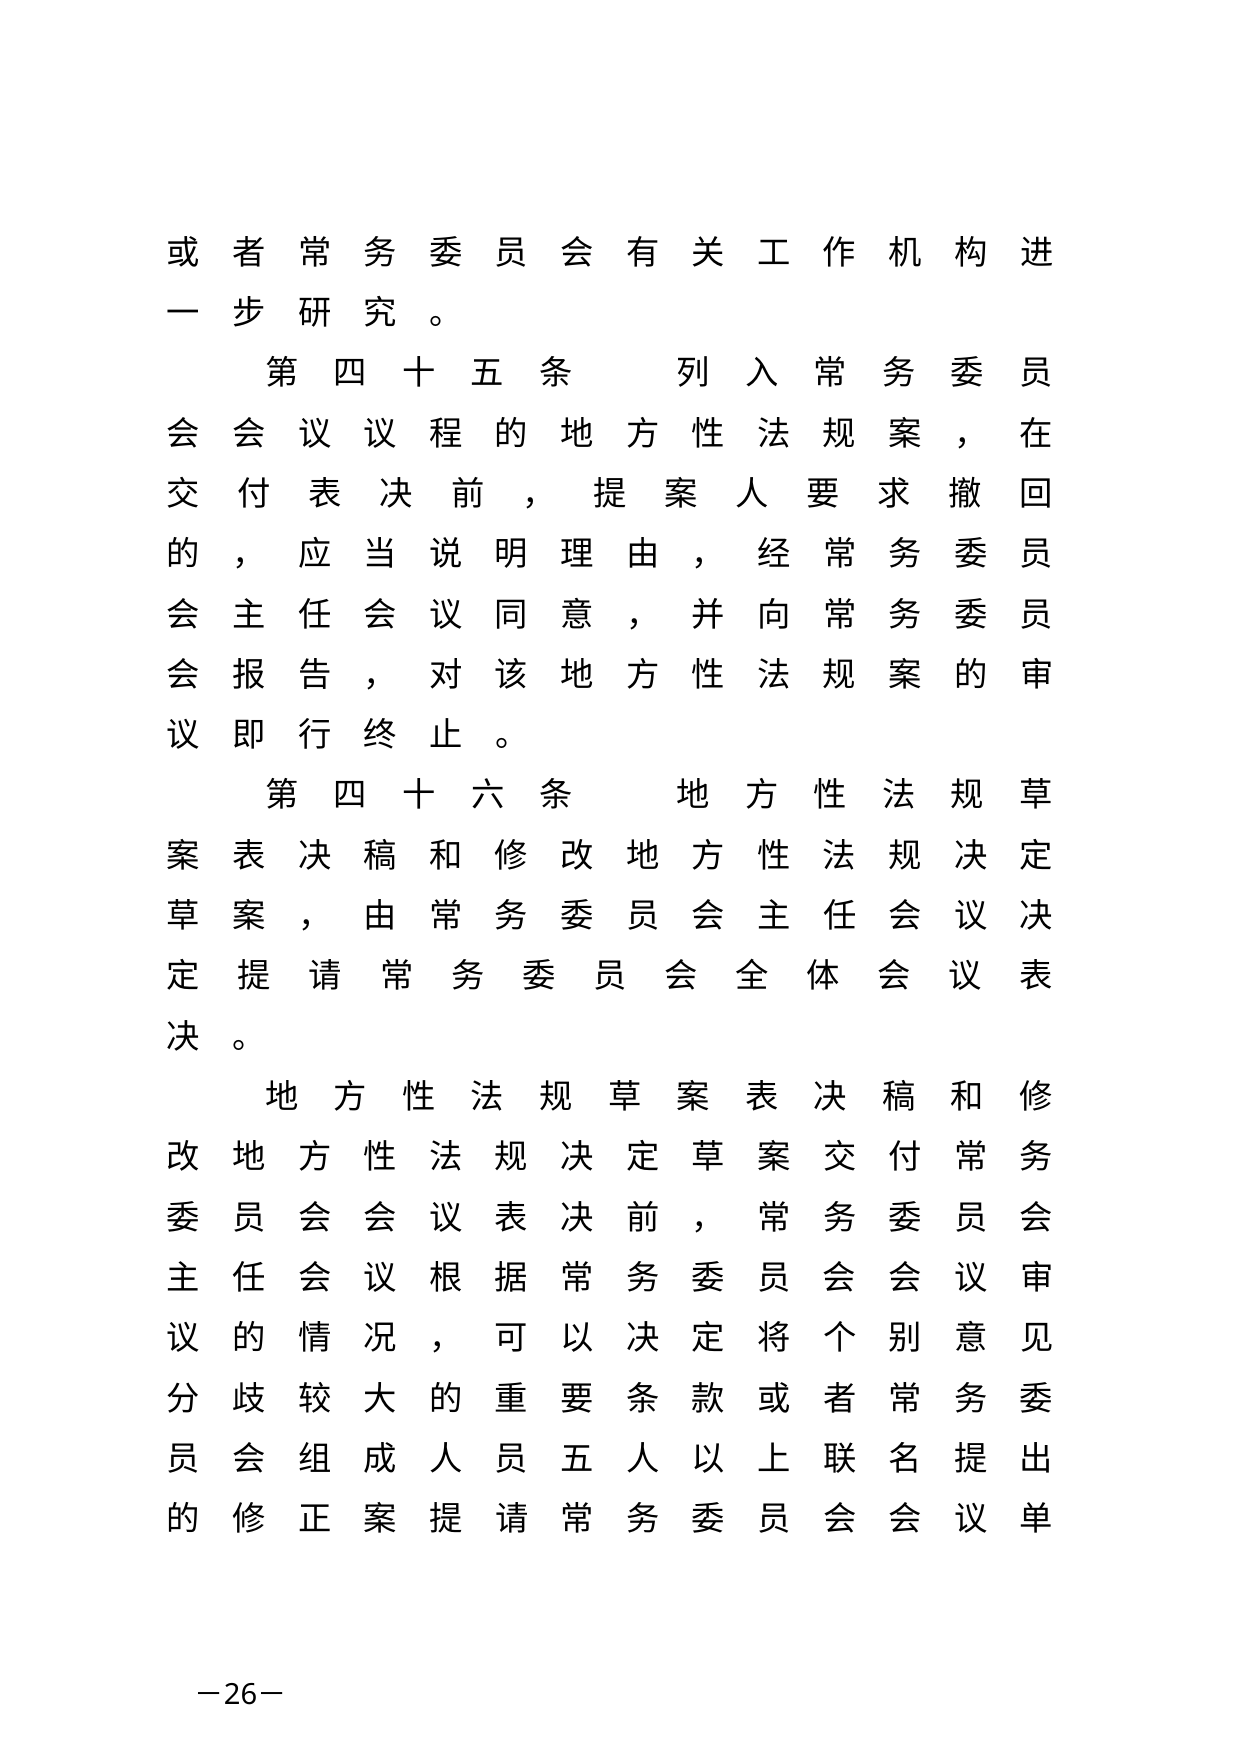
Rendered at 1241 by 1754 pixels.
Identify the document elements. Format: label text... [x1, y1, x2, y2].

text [167, 219, 1085, 340]
text 第四十六条 地方性法规草案表决稿和修改地方性法规决定草案，由常务委员会主任会议决定提请常务委员会全体会议表决。 [167, 762, 1085, 1064]
text 第四十五条 列入常务委员会会议议程的地方性法规案，在交付表决前，提案人要求撤回的，应当说明理由，经常务委员会主任会议同意，并向常务委员会报告，对该地方性法规案的审议即行终止。 [167, 340, 1085, 762]
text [167, 1064, 1085, 1546]
